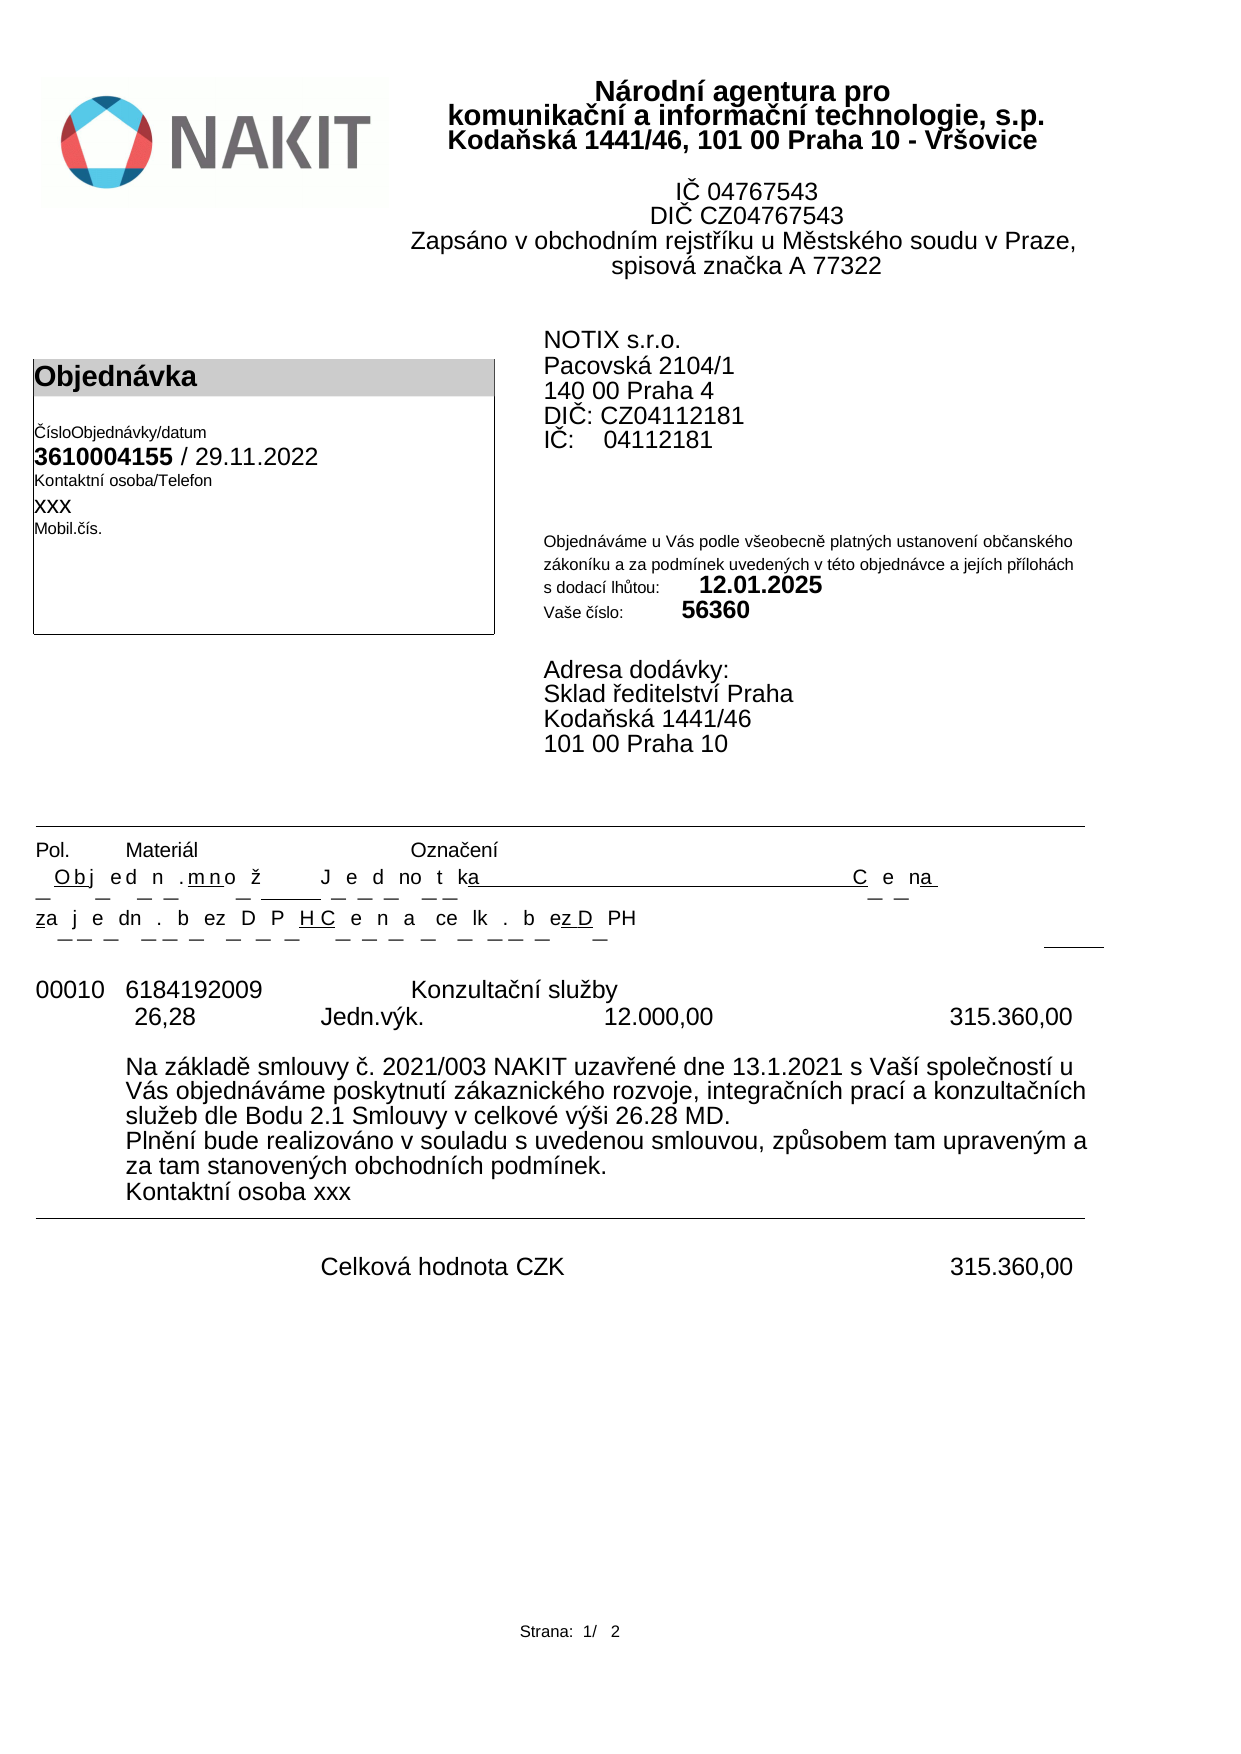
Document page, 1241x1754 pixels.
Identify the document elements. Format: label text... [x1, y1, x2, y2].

text Objednáváme u Vás podle všeobecně platných ustanovení občanského zákoníku a za podmínek uvedených v této objednávce a jejích přílohách [543, 528, 1128, 574]
text Vaše číslo: 56360 [543, 598, 1128, 624]
text Pol. Materiál Označení [35, 838, 1128, 862]
text Na základě smlouvy č. 2021/003 NAKIT uzavřené dne 13.1.2021 s Vaší společností u Vás objednáváme poskytnutí zákaznického rozvoje, integračních prací a konzultačních služeb dle Bodu 2.1 Smlouvy v celkové výši 26.28 MD. [125, 1056, 1105, 1130]
text Plnění bude realizováno v souladu s uvedenou smlouvou, způsobem tam upraveným a za tam stanovených obchodních podmínek. [125, 1130, 1105, 1179]
text _Obj_ed_n_.mno_ž J_e_d_no_t_ka C_e_na za_j_e_dn_._b_ez_D_P_H C_e_n_a _ce_lk_._b_ez D_PH [35, 863, 1128, 946]
text Pacovská 2104/1 140 00 Praha 4 DIČ: CZ04112181 IČ: 04112181 [543, 355, 746, 454]
picture [41, 77, 390, 208]
text NOTIX s.r.o. [543, 327, 1128, 354]
text Kontaktní osoba xxx [125, 1179, 1128, 1205]
text Celková hodnota CZK 315.360,00 [320, 1251, 1128, 1280]
text 00010 6184192009 Konzultační služby [35, 977, 1128, 1004]
text 26,28 Jedn.výk. 12.000,00 315.360,00 [134, 1004, 1128, 1031]
text s dodací lhůtou: 12.01.2025 [543, 574, 1128, 598]
text Adresa dodávky: Sklad ředitelství Praha Kodaňská 1441/46 101 00 Praha 10 [543, 658, 794, 757]
